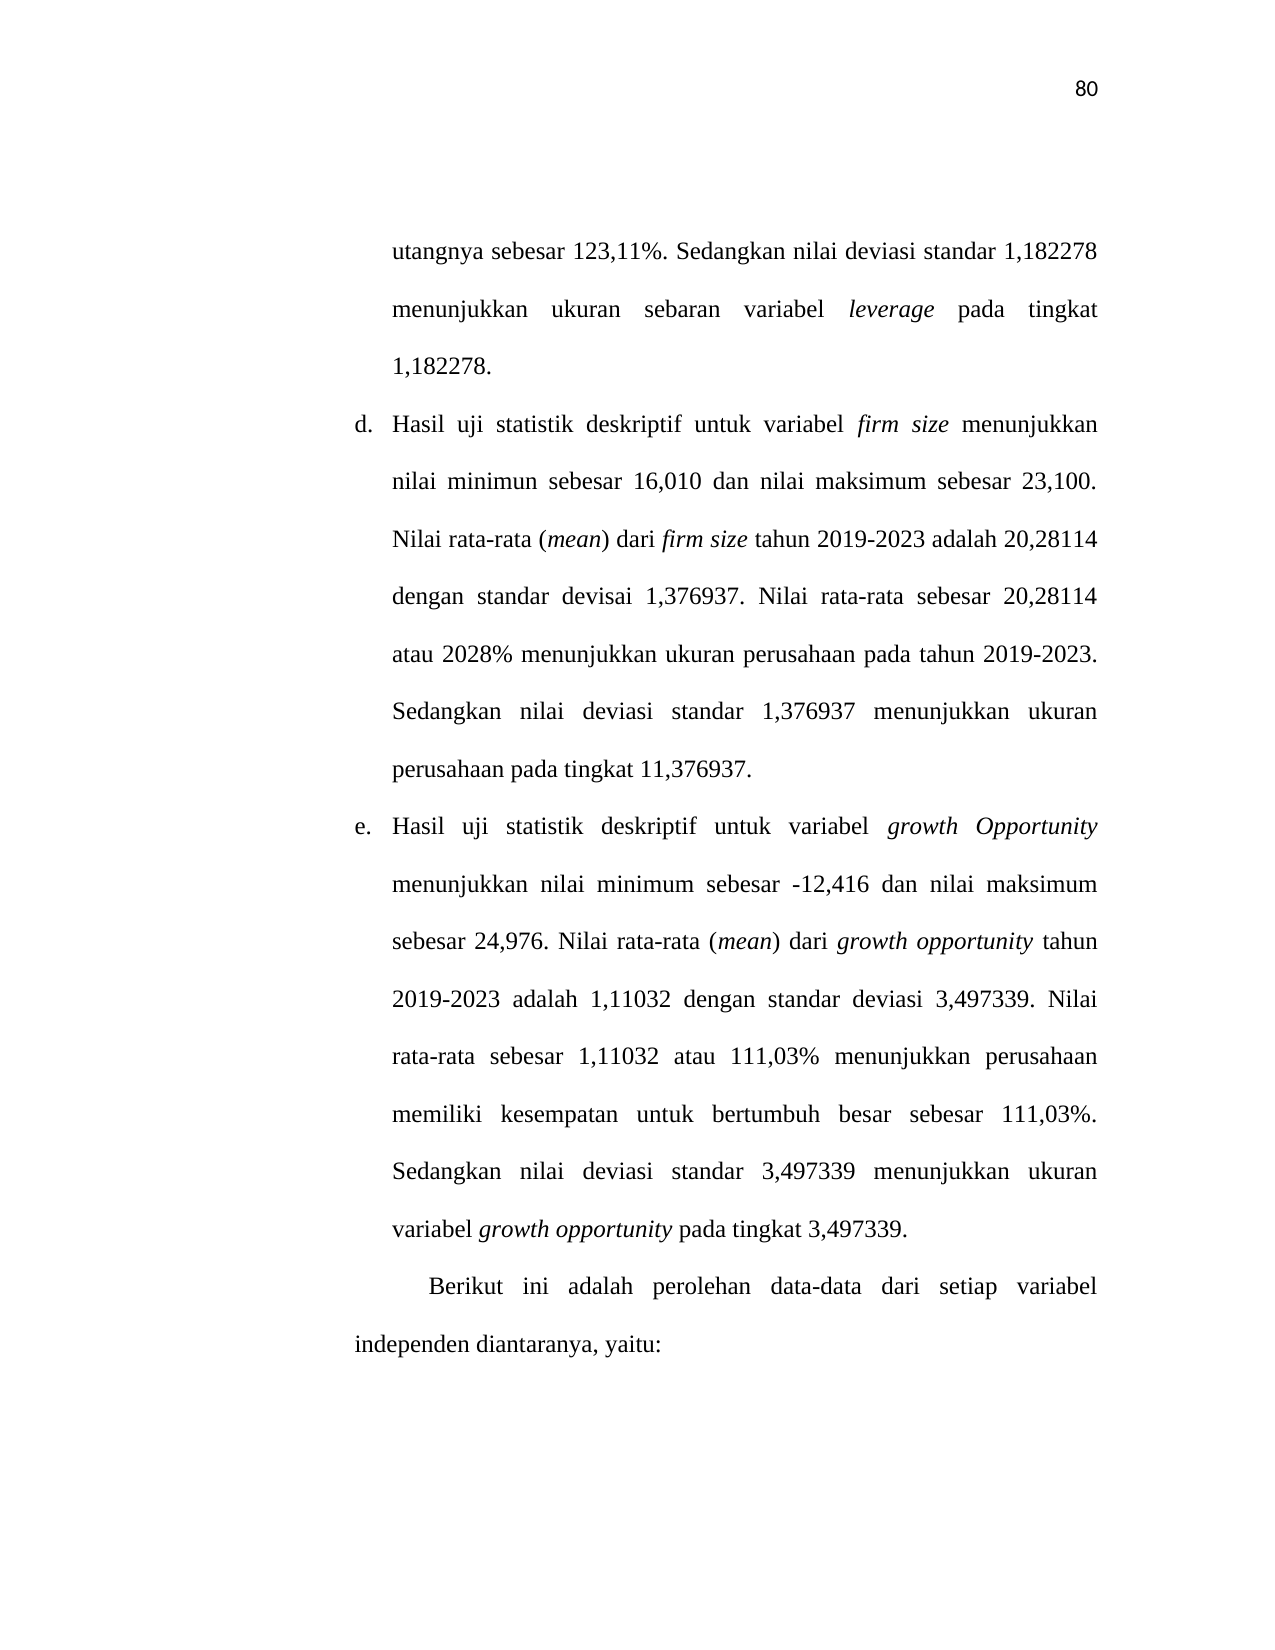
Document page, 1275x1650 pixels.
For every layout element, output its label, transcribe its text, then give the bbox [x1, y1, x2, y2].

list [354, 236, 1098, 380]
list Berikut ini adalah perolehan data-data dari setiap variabel independen diantaranya, yaitu: [354, 1271, 1098, 1357]
list Hasil uji statistik deskriptif untuk variabel growth Opportunity menunjukkan nilai minimum sebesar -12,416 dan nilai maksimum sebesar 24,976. Nilai rata-rata (mean) dari growth opportunity tahun 2019-2023 adalah 1,11032 dengan standar deviasi 3,497339. Nilai rata-rata sebesar 1,11032 atau 111,03% menunjukkan perusahaan memiliki kesempatan untuk bertumbuh besar sebesar 111,03%. Sedangkan nilai deviasi standar 3,497339 menunjukkan ukuran variabel growth opportunity pada tingkat 3,497339. [354, 811, 1098, 1242]
list Hasil uji statistik deskriptif untuk variabel firm size menunjukkan nilai minimun sebesar 16,010 dan nilai maksimum sebesar 23,100. Nilai rata-rata (mean) dari firm size tahun 2019-2023 adalah 20,28114 dengan standar devisai 1,376937. Nilai rata-rata sebesar 20,28114 atau 2028% menunjukkan ukuran perusahaan pada tahun 2019-2023. Sedangkan nilai deviasi standar 1,376937 menunjukkan ukuran perusahaan pada tingkat 11,376937. [354, 409, 1098, 782]
